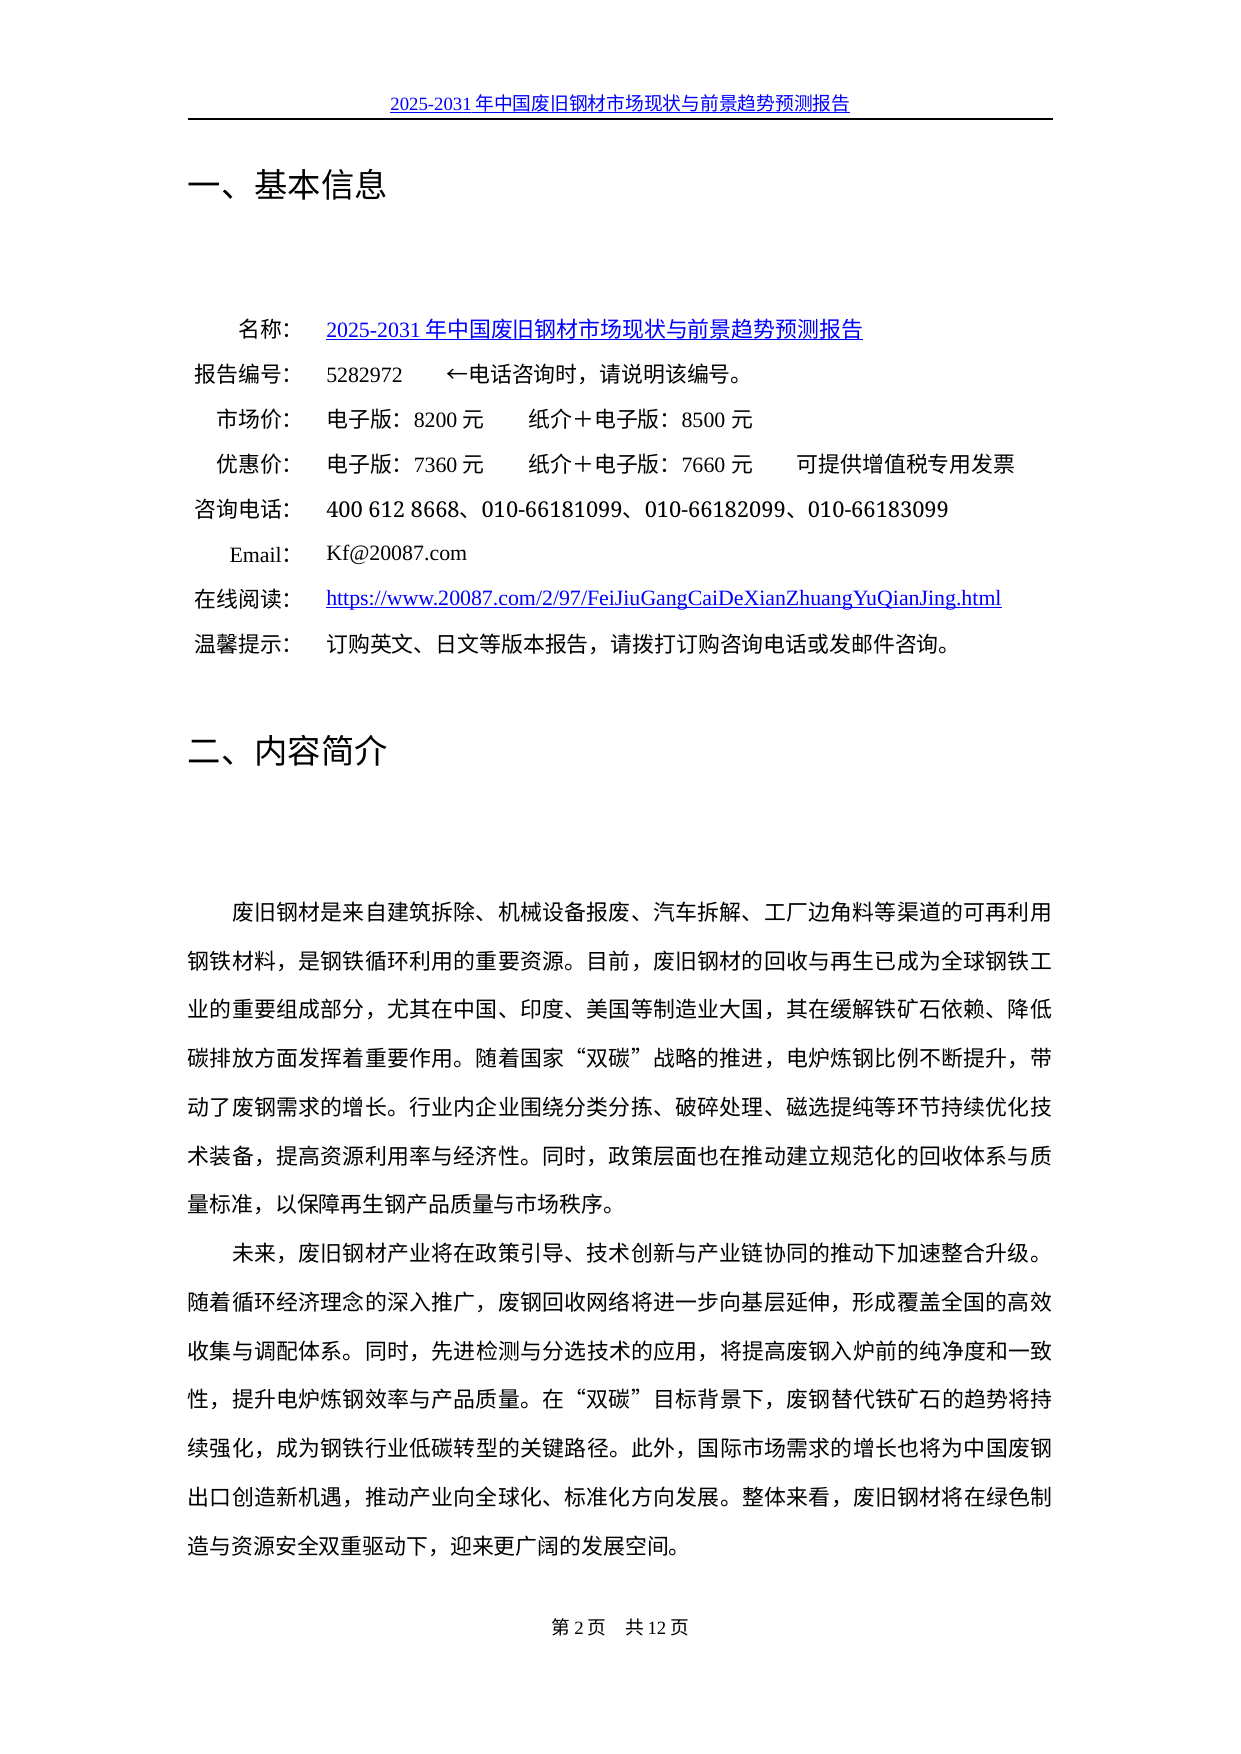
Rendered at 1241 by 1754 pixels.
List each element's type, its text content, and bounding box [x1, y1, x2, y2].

table_cell Email： [167, 537, 315, 582]
table_cell Kf@20087.com [315, 537, 1073, 582]
table_cell 在线阅读： [167, 582, 315, 627]
table_header 2025-2031年中国废旧钢材市场现状与前景趋势预测报告 [315, 312, 1073, 357]
table_cell [315, 582, 1073, 627]
title 一、基本信息 [187, 150, 1053, 215]
title 二、内容简介 [187, 717, 1053, 782]
table_cell 电子版：7360 元 纸介＋电子版：7660 元 可提供增值税专用发票 [315, 447, 1073, 492]
table_cell 温馨提示： [167, 627, 315, 672]
table_cell 市场价： [167, 402, 315, 447]
table_cell 优惠价： [167, 447, 315, 492]
table_cell 400 612 8668、010-66181099、010-66182099、010-66183099 [315, 492, 1073, 537]
table_header 名称： [167, 312, 315, 357]
table_cell 电子版：8200 元 纸介＋电子版：8500 元 [315, 402, 1073, 447]
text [187, 894, 1053, 1561]
table_cell 订购英文、日文等版本报告，请拨打订购咨询电话或发邮件咨询。 [315, 627, 1073, 672]
table_cell 咨询电话： [167, 492, 315, 537]
table_cell 报告编号： [167, 357, 315, 402]
table_cell 5282972 ←电话咨询时，请说明该编号。 [315, 357, 1073, 402]
